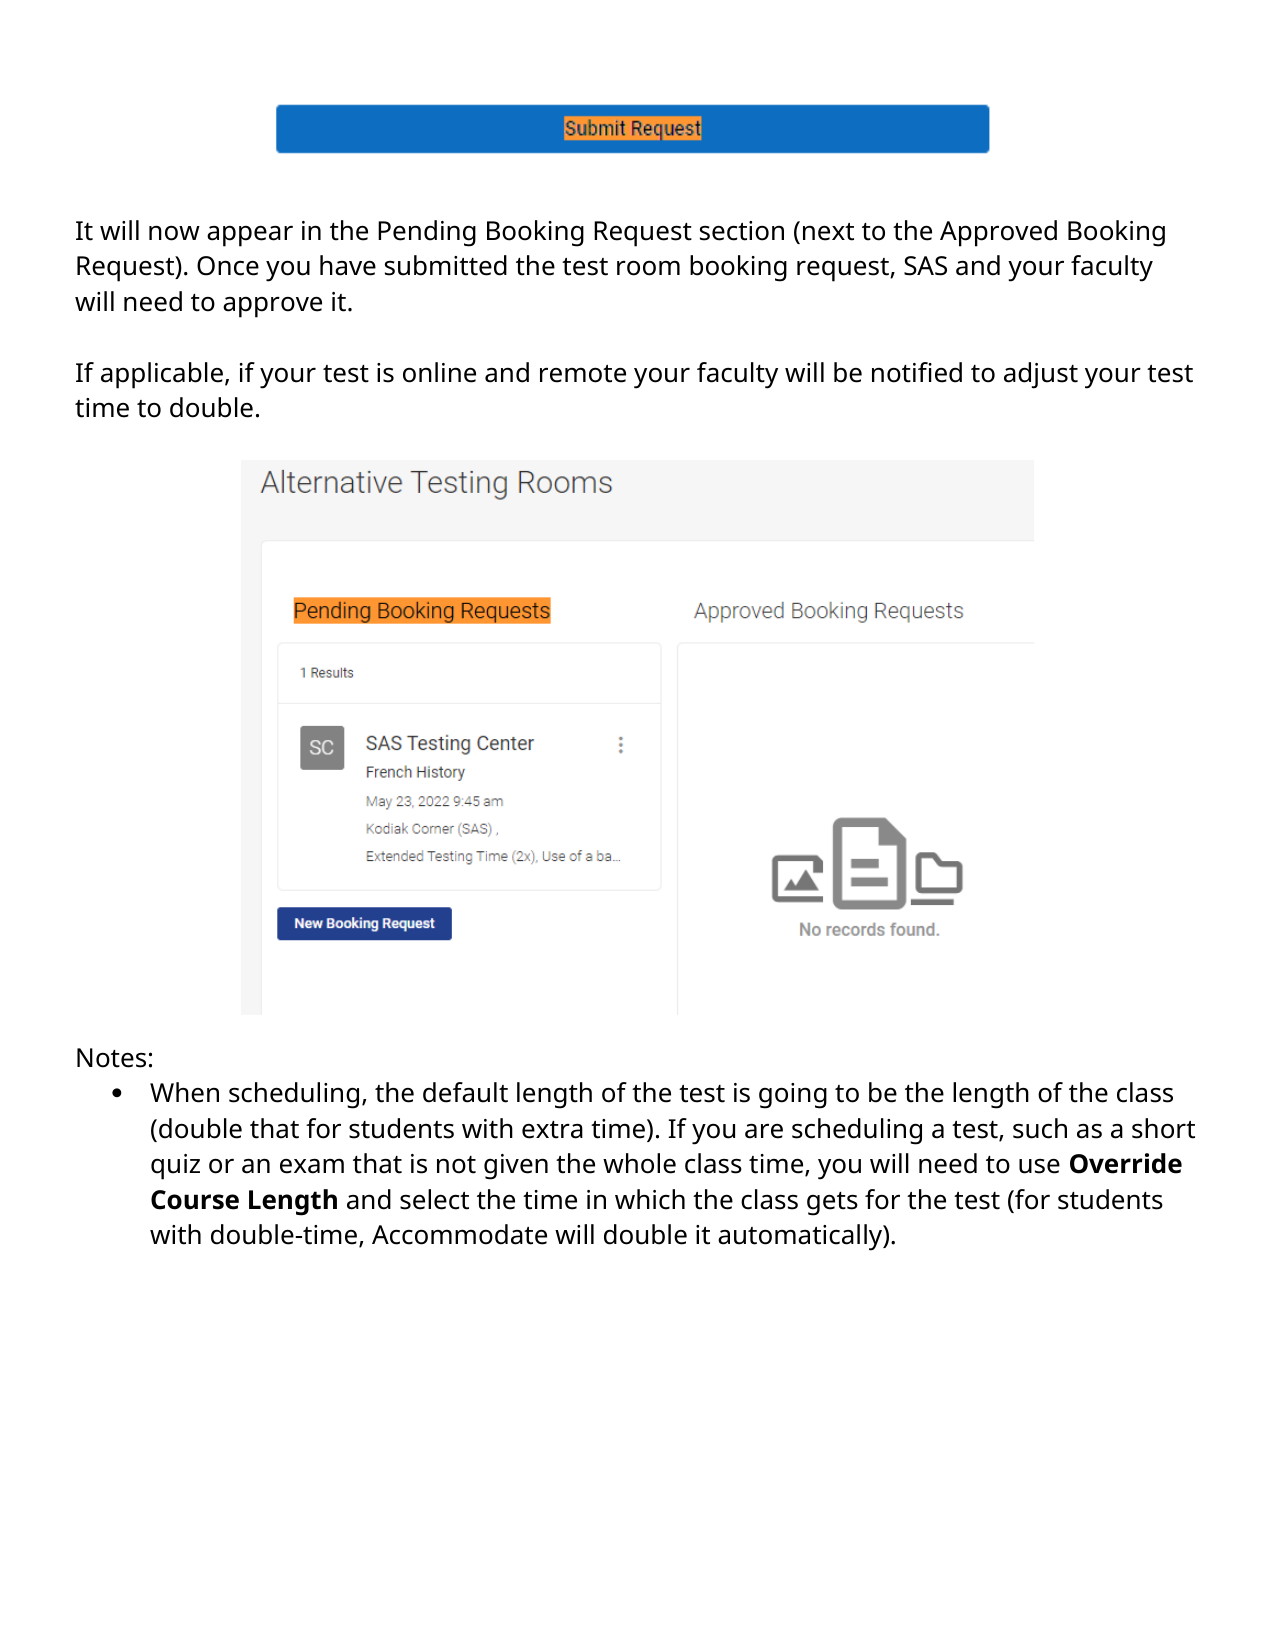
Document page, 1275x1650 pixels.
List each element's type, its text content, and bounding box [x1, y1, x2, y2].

text Notes: [75, 1039, 1200, 1075]
text If applicable, if your test is online and remote your faculty will be notified to adjust your test time to double. [75, 354, 1200, 425]
text It will now appear in the Pending Booking Request section (next to the Approved Booking Request). Once you have submitted the test room booking request, SAS and your faculty will need to approve it. [75, 212, 1200, 319]
picture [266, 75, 1009, 177]
picture [240, 460, 1035, 1015]
list When scheduling, the default length of the test is going to be the length of the class (double that for students with extra time). If you are scheduling a test, such as a short quiz or an exam that is not given the whole class time, you will need to use Override Course Length and select the time in which the class gets for the test (for students with double-time, Accommodate will double it automatically). [112, 1075, 1200, 1252]
